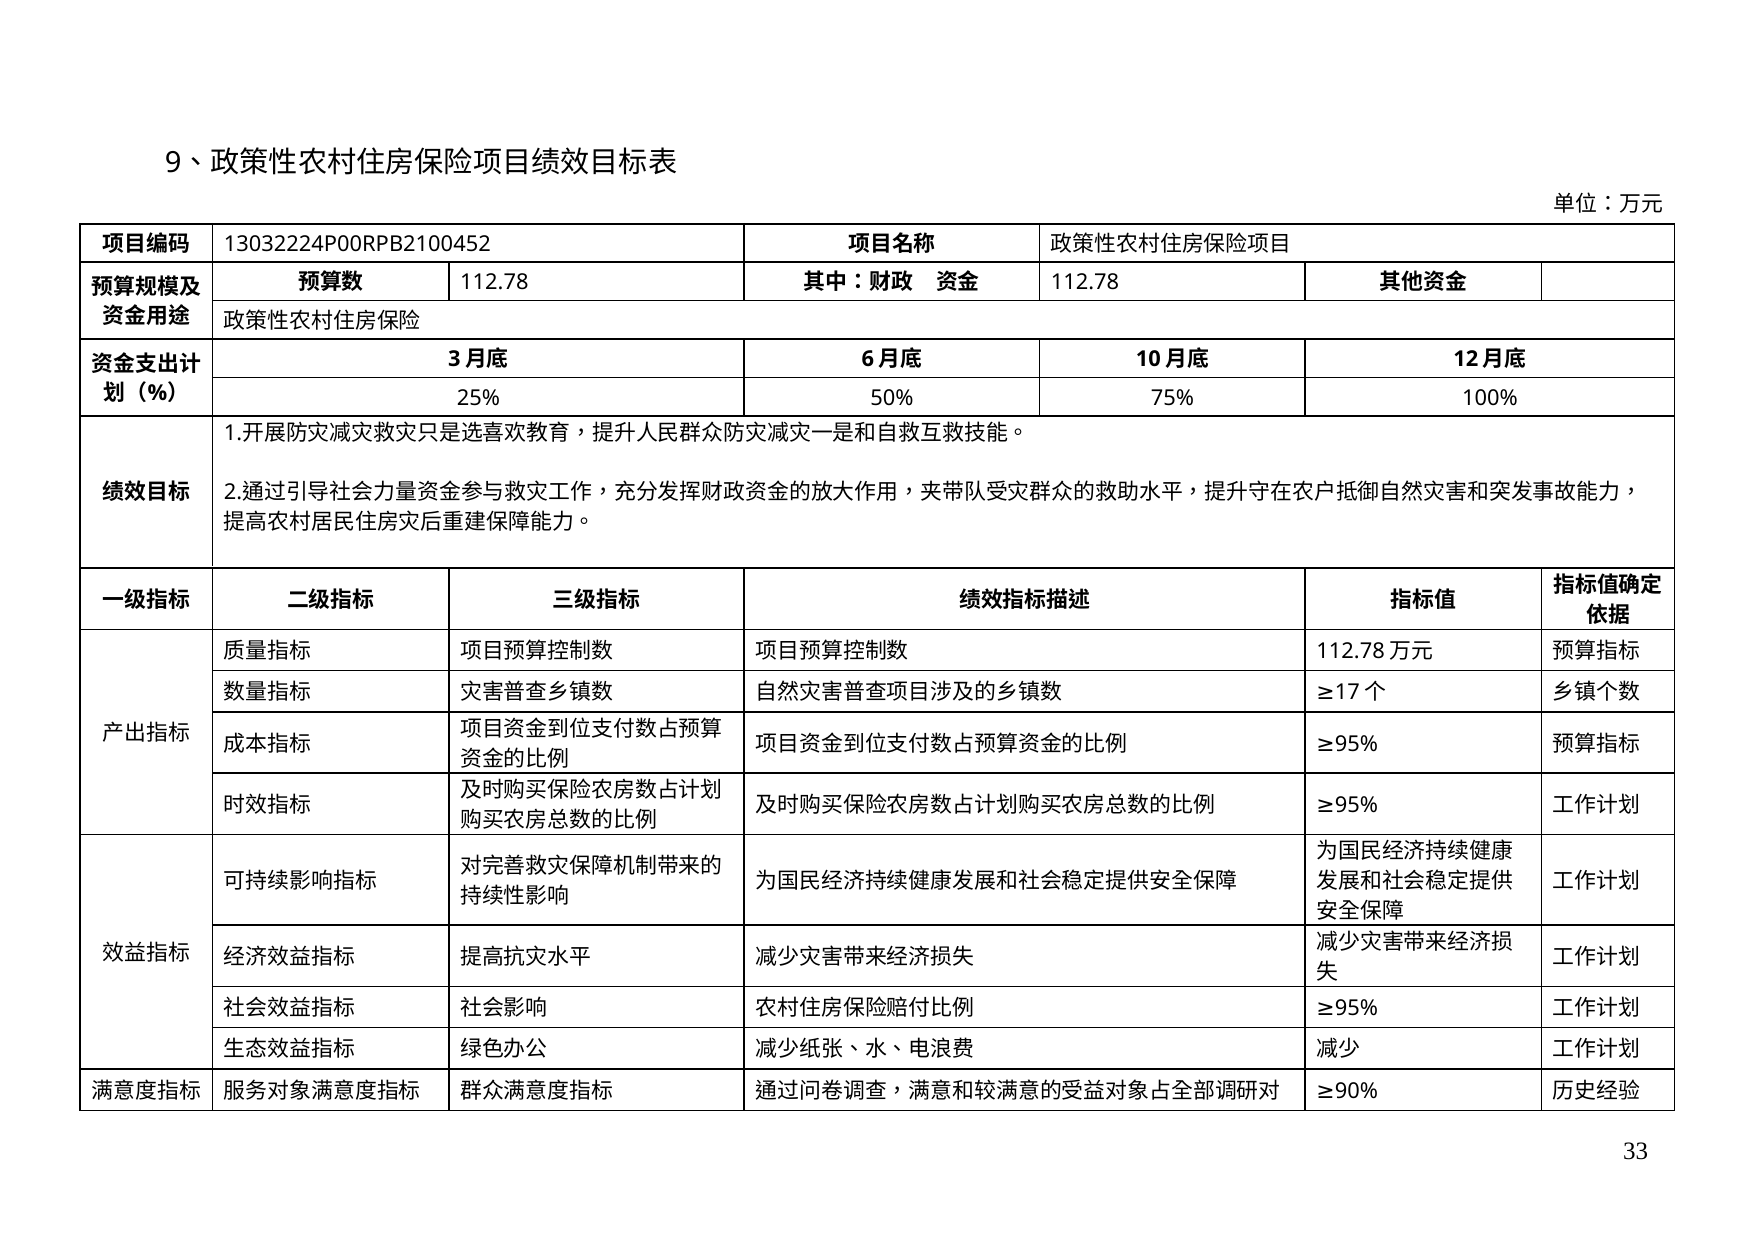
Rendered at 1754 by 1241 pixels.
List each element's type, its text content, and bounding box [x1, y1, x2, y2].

table_cell 历史经验 [1542, 1070, 1674, 1109]
table_cell 可持续影响指标 [213, 835, 448, 924]
table_cell 灾害普查乡镇数 [450, 671, 743, 711]
table_cell 其他资金 [1306, 263, 1541, 300]
table_cell 通过问卷调查，满意和较满意的受益对象占全部调研对象的比例 [745, 1070, 1304, 1109]
table_cell 服务对象满意度指标 [213, 1070, 448, 1109]
table_header 单位：万元 [81, 183, 1674, 223]
table_cell 效益指标 [81, 835, 212, 1068]
table_cell 时效指标 [213, 774, 448, 833]
table_cell 100% [1306, 378, 1674, 415]
table_cell 75% [1040, 378, 1304, 415]
table_cell 项目资金到位支付数占预算资金的比例 [745, 713, 1304, 772]
table_cell 13032224P00RPB2100452 [213, 225, 743, 261]
table_cell 减少灾害带来经济损失 [745, 926, 1304, 986]
table_cell 项目预算控制数 [450, 630, 743, 670]
table_cell 预算指标 [1542, 630, 1674, 670]
table_cell 满意度指标 [81, 1070, 212, 1109]
table_cell 预算指标 [1542, 713, 1674, 772]
table_cell 数量指标 [213, 671, 448, 711]
table_cell 12月底 [1306, 340, 1674, 377]
table_cell 工作计划 [1542, 987, 1674, 1027]
table_header 一级指标 [81, 569, 212, 628]
table_header 二级指标 [213, 569, 448, 628]
table_cell 社会效益指标 [213, 987, 448, 1027]
table_cell 质量指标 [213, 630, 448, 670]
table_cell 自然灾害普查项目涉及的乡镇数 [745, 671, 1304, 711]
table_cell [1542, 263, 1674, 300]
table_cell 及时购买保险农房数占计划购买农房总数的比例 [745, 774, 1304, 833]
table_cell 政策性农村住房保险项目 [1040, 225, 1674, 261]
table_cell 工作计划 [1542, 774, 1674, 833]
table_cell 1.开展防灾减灾救灾只是选喜欢教育，提升人民群众防灾减灾一是和自救互救技能。 2.通过引导社会力量资金参与救灾工作，充分发挥财政资金的放大作用，夹带队受灾群众的救助水平，提升守在农户抵御自然灾害和突发事故能力，提高农村居民住房灾后重建保障能力。 [213, 417, 1674, 566]
table_cell 乡镇个数 [1542, 671, 1674, 711]
table_cell ≥90% [1306, 1070, 1541, 1109]
table_cell 工作计划 [1542, 1028, 1674, 1068]
table_header 三级指标 [450, 569, 743, 628]
table_cell 项目名称 [745, 225, 1039, 261]
table_cell ≥95% [1306, 713, 1541, 772]
table_cell 项目编码 [81, 225, 212, 261]
table_cell 112.78 [1040, 263, 1304, 300]
table_cell 项目资金到位支付数占预算资金的比例 [450, 713, 743, 772]
table_cell 提高抗灾水平 [450, 926, 743, 986]
table_cell 经济效益指标 [213, 926, 448, 986]
table_cell ≥17个 [1306, 671, 1541, 711]
table_cell 产出指标 [81, 630, 212, 833]
table_cell 绩效目标 [81, 417, 212, 566]
table_cell 50% [745, 378, 1039, 415]
table_cell 社会影响 [450, 987, 743, 1027]
table_cell 工作计划 [1542, 926, 1674, 986]
table_cell 农村住房保险赔付比例 [745, 987, 1304, 1027]
table_cell 6月底 [745, 340, 1039, 377]
table_cell 3月底 [213, 340, 743, 377]
table_cell 为国民经济持续健康发展和社会稳定提供安全保障 [745, 835, 1304, 924]
table_cell 其中：财政 资金 [745, 263, 1039, 300]
table_header 绩效指标描述 [745, 569, 1304, 628]
table_cell 减少纸张、水、电浪费 [745, 1028, 1304, 1068]
table_cell ≥95% [1306, 774, 1541, 833]
table_header 指标值确定依据 [1542, 569, 1674, 628]
table_cell 成本指标 [213, 713, 448, 772]
table_header 指标值 [1306, 569, 1541, 628]
table_cell 资金支出计划（%） [81, 340, 212, 415]
table_cell 政策性农村住房保险 [213, 301, 1674, 338]
text 9、政策性农村住房保险项目绩效目标表 [106, 142, 1648, 181]
table_cell 减少灾害带来经济损失 [1306, 926, 1541, 986]
table_cell 25% [213, 378, 743, 415]
table_cell 预算数 [213, 263, 448, 300]
table_cell 10月底 [1040, 340, 1304, 377]
table_cell 对完善救灾保障机制带来的持续性影响 [450, 835, 743, 924]
table_cell 预算规模及资金用途 [81, 263, 212, 338]
table_cell 工作计划 [1542, 835, 1674, 924]
table_cell 减少 [1306, 1028, 1541, 1068]
table_cell 群众满意度指标 [450, 1070, 743, 1109]
table_cell 绿色办公 [450, 1028, 743, 1068]
table_cell 112.78 [450, 263, 743, 300]
table_cell 112.78万元 [1306, 630, 1541, 670]
table_cell 生态效益指标 [213, 1028, 448, 1068]
table_cell ≥95% [1306, 987, 1541, 1027]
table_cell 项目预算控制数 [745, 630, 1304, 670]
table_cell 及时购买保险农房数占计划购买农房总数的比例 [450, 774, 743, 833]
table_cell 为国民经济持续健康发展和社会稳定提供安全保障 [1306, 835, 1541, 924]
